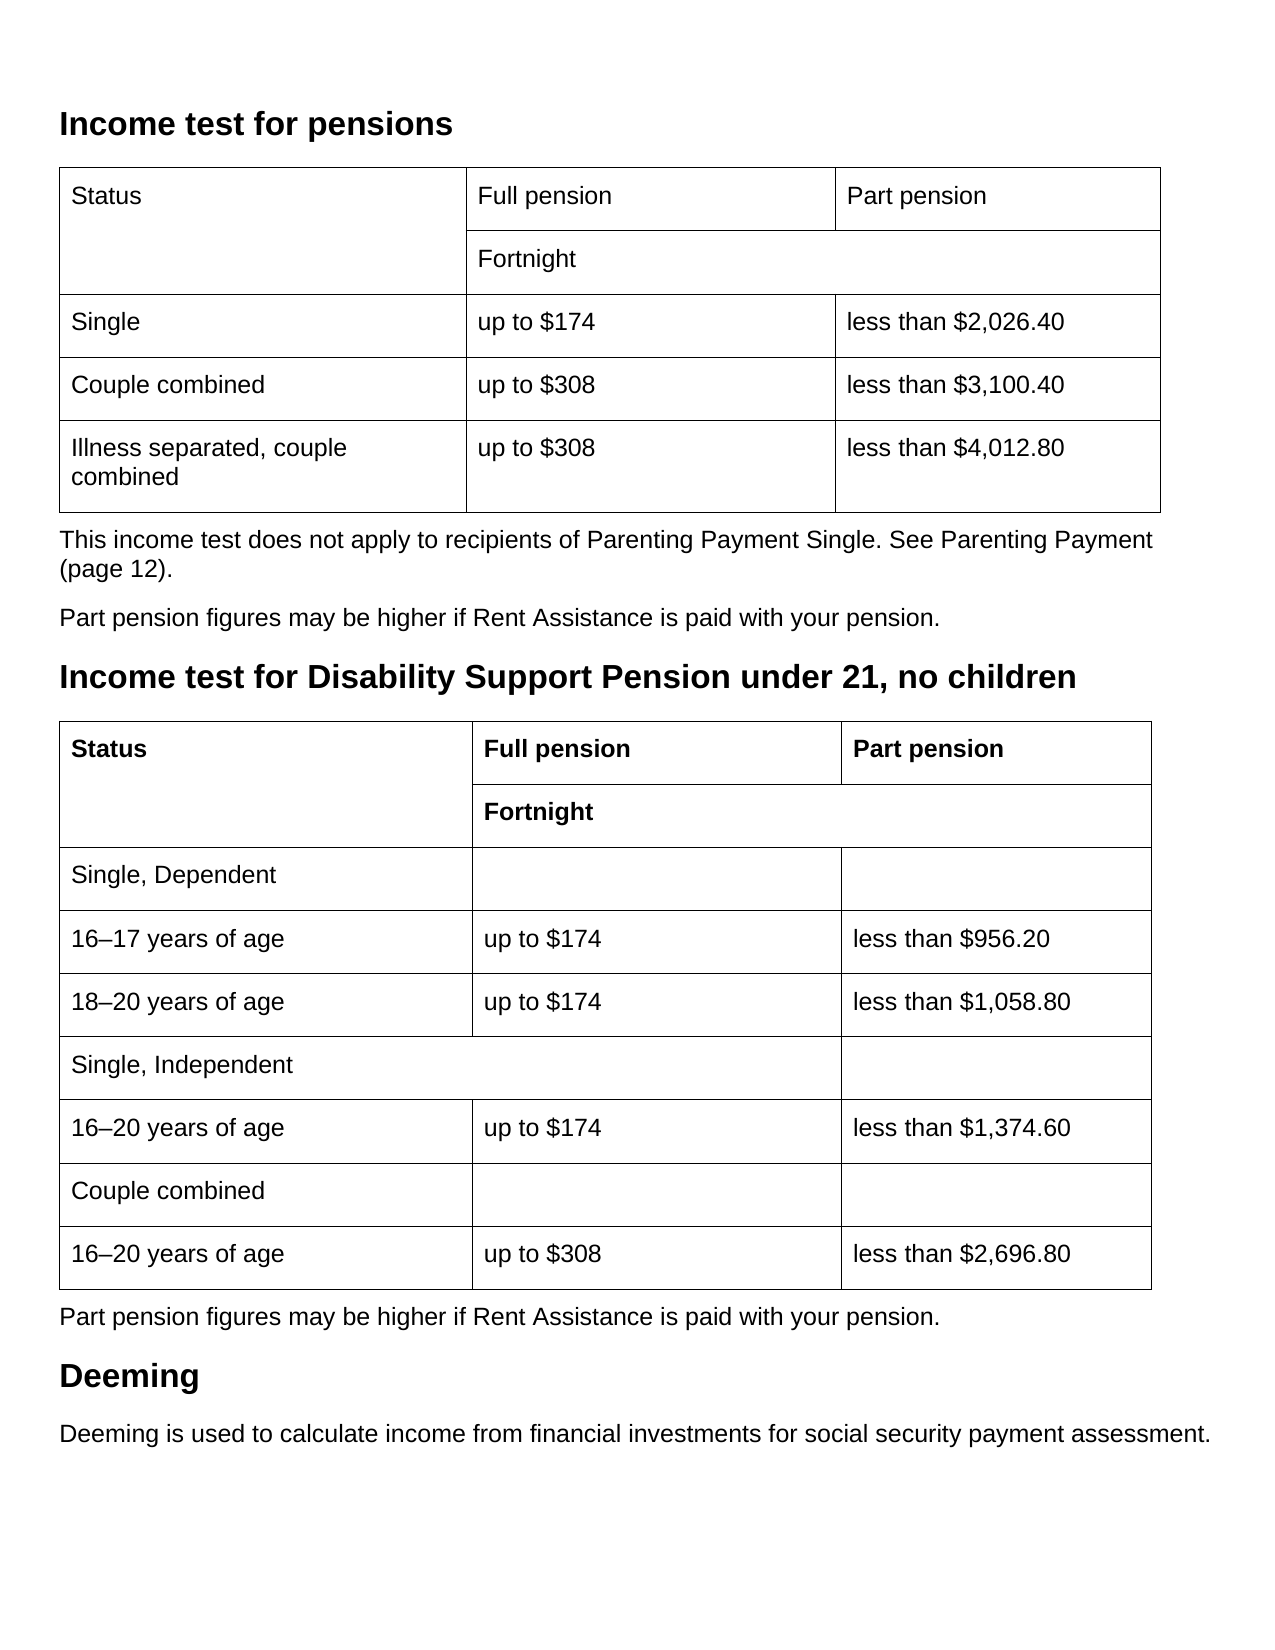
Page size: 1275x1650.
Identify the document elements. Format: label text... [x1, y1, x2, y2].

table_cell less than $4,012.80 [836, 421, 1160, 512]
table_cell Single [60, 295, 466, 357]
table_header Part pension [836, 168, 1160, 230]
subtitle Deeming [59, 1356, 1216, 1394]
table_cell up to $308 [473, 1227, 841, 1289]
table_header Part pension [842, 722, 1151, 784]
table_cell 16–20 years of age [60, 1100, 472, 1162]
text This income test does not apply to recipients of Parenting Payment Single. See Parenting Payment (page 12). [59, 525, 1216, 583]
text Part pension figures may be higher if Rent Assistance is paid with your pension. [59, 603, 1216, 632]
subtitle Income test for pensions [59, 104, 1216, 142]
table_cell less than $3,100.40 [836, 358, 1160, 420]
table_cell 16–17 years of age [60, 911, 472, 973]
table_cell up to $308 [467, 358, 835, 420]
table_header Status [60, 722, 472, 847]
table_cell Single, Dependent [60, 848, 472, 910]
table_cell less than $2,026.40 [836, 295, 1160, 357]
table_cell less than $1,058.80 [842, 974, 1151, 1036]
table_cell Illness separated, couple combined [60, 421, 466, 512]
table_cell 16–20 years of age [60, 1227, 472, 1289]
table_cell Couple combined [60, 358, 466, 420]
table_cell [842, 848, 1151, 910]
table_cell Couple combined [60, 1164, 472, 1226]
table_header Status [60, 168, 466, 293]
table_cell less than $956.20 [842, 911, 1151, 973]
table_cell up to $174 [473, 974, 841, 1036]
table_cell [473, 848, 841, 910]
table_cell up to $174 [467, 295, 835, 357]
text Deeming is used to calculate income from financial investments for social security payment assessment. [59, 1419, 1216, 1448]
table_cell up to $174 [473, 1100, 841, 1162]
table_cell less than $2,696.80 [842, 1227, 1151, 1289]
table_cell [473, 1164, 841, 1226]
table_cell 18–20 years of age [60, 974, 472, 1036]
table_cell up to $174 [473, 911, 841, 973]
table_cell Fortnight [473, 785, 1151, 847]
text Part pension figures may be higher if Rent Assistance is paid with your pension. [59, 1302, 1216, 1331]
table_cell Single, Independent [60, 1037, 841, 1099]
table_cell [842, 1037, 1151, 1099]
table_cell up to $308 [467, 421, 835, 512]
table_cell Fortnight [467, 231, 1160, 293]
table_cell less than $1,374.60 [842, 1100, 1151, 1162]
table_header Full pension [467, 168, 835, 230]
table_cell [842, 1164, 1151, 1226]
subtitle Income test for Disability Support Pension under 21, no children [59, 657, 1216, 696]
table_header Full pension [473, 722, 841, 784]
